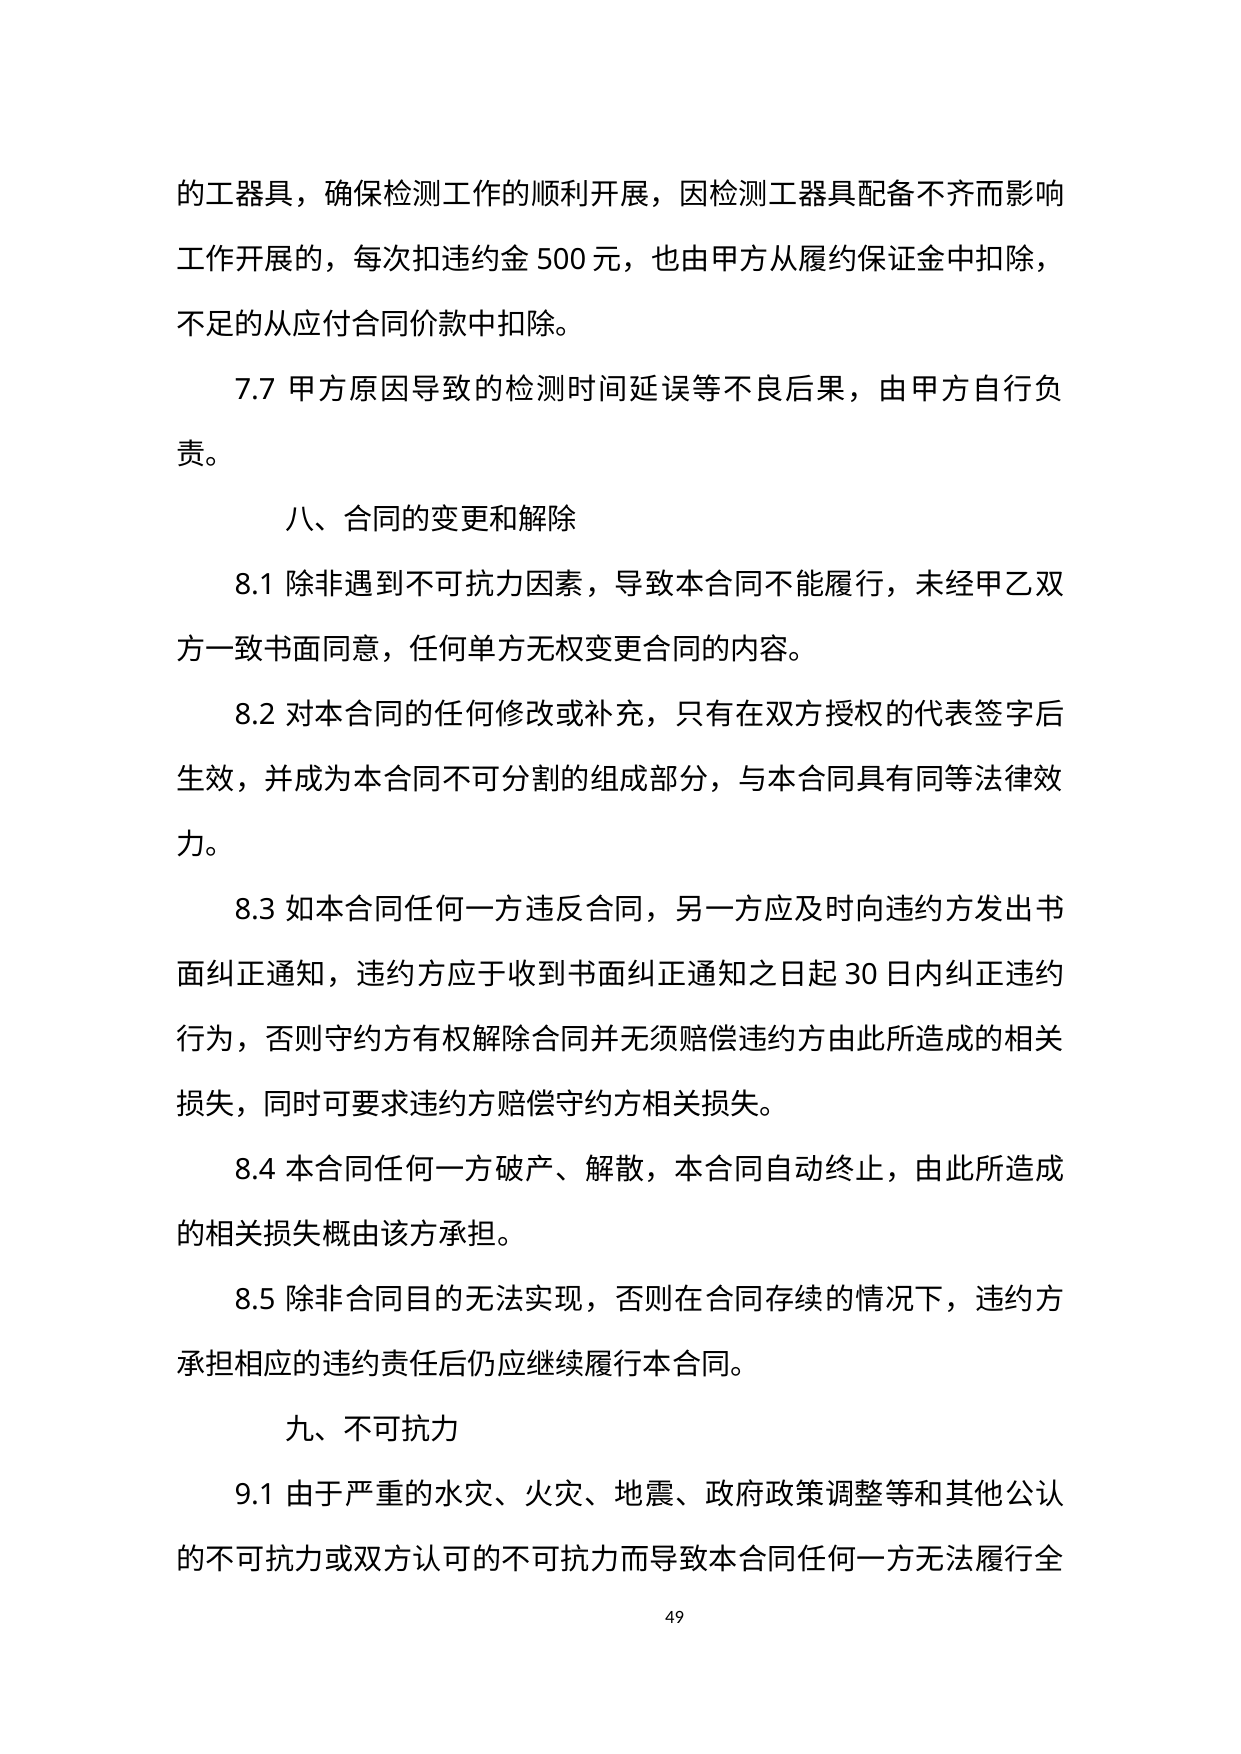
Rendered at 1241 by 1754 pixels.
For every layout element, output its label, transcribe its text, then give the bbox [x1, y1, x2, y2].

text 8.3 如本合同任何一方违反合同，另一方应及时向违约方发出书面纠正通知，违约方应于收到书面纠正通知之日起30日内纠正违约行为，否则守约方有权解除合同并无须赔偿违约方由此所造成的相关损失，同时可要求违约方赔偿守约方相关损失。 [176, 874, 1064, 1134]
text 8.1 除非遇到不可抗力因素，导致本合同不能履行，未经甲乙双方一致书面同意，任何单方无权变更合同的内容。 [176, 549, 1064, 679]
text 八、合同的变更和解除 [176, 484, 1064, 549]
text 7.7 甲方原因导致的检测时间延误等不良后果，由甲方自行负责。 [176, 354, 1064, 484]
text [176, 159, 1064, 354]
text 8.5 除非合同目的无法实现，否则在合同存续的情况下，违约方承担相应的违约责任后仍应继续履行本合同。 [176, 1264, 1064, 1394]
text 8.2 对本合同的任何修改或补充，只有在双方授权的代表签字后生效，并成为本合同不可分割的组成部分，与本合同具有同等法律效力。 [176, 679, 1064, 874]
text 九、不可抗力 [176, 1394, 1064, 1459]
text 8.4 本合同任何一方破产、解散，本合同自动终止，由此所造成的相关损失概由该方承担。 [176, 1134, 1064, 1264]
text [176, 1459, 1064, 1589]
